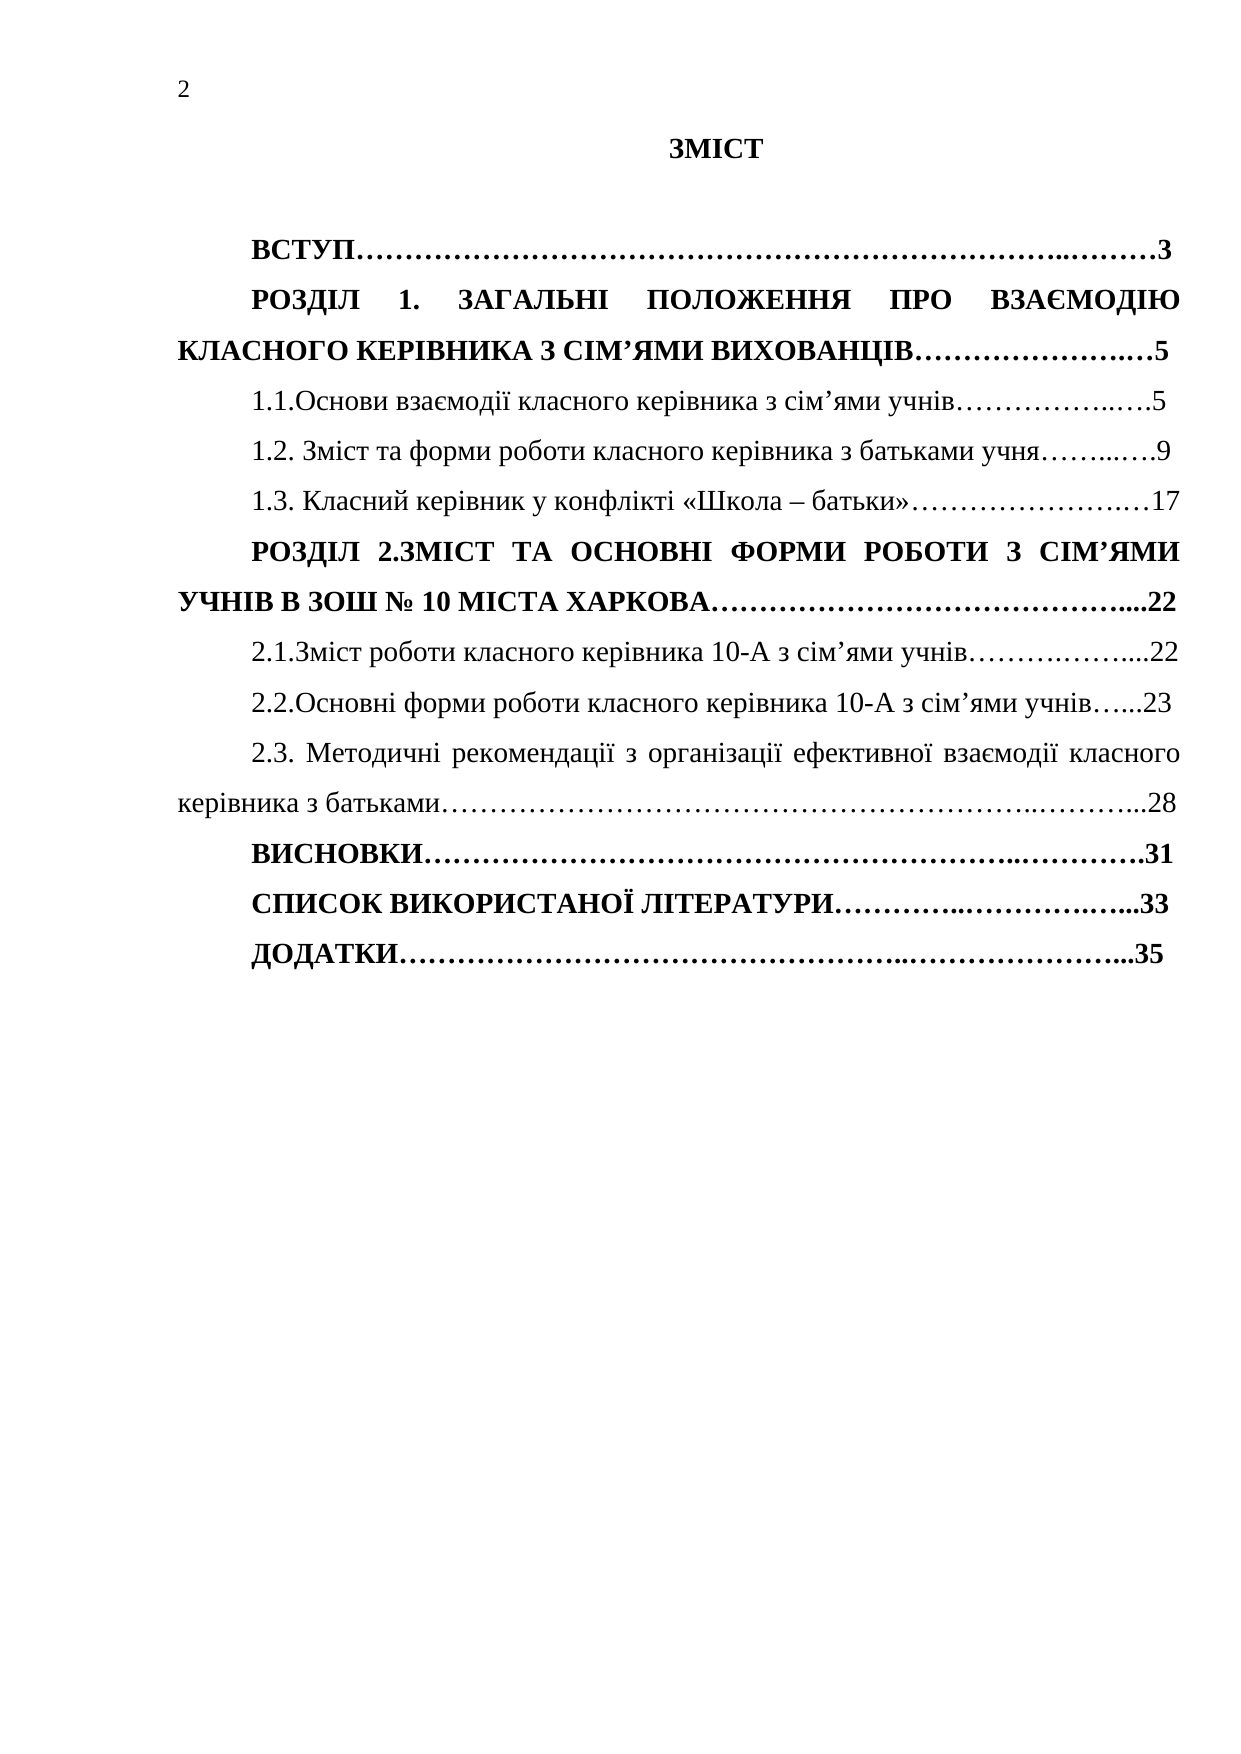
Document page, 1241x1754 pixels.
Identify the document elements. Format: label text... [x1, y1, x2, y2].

text 2.3. Методичні рекомендації з організації ефективної взаємодії класного керівника з батьками……………………………………………………..………...28 [177, 735, 1181, 819]
text СПИСОК ВИКОРИСТАНОЇ ЛІТЕРАТУРИ…………..………….…...33 [177, 886, 1181, 919]
text ЗМІСТ [177, 131, 1181, 165]
text 1.3. Класний керівник у конфлікті «Школа – батьки»………………….…17 [177, 483, 1181, 517]
text ВСТУП………………………………………………………………..………3 [177, 232, 1181, 266]
text 1.1.Основи взаємодії класного керівника з сім’ями учнів……………..….5 [177, 383, 1181, 416]
text РОЗДІЛ 2.ЗМІСТ ТА ОСНОВНІ ФОРМИ РОБОТИ З СІМ’ЯМИ УЧНІВ В ЗОШ № 10 МІСТА ХАРКОВА……………………………………....22 [177, 534, 1181, 618]
text 2.2.Основні форми роботи класного керівника 10-А з сім’ями учнів…...23 [177, 685, 1181, 718]
text 2.1.Зміст роботи класного керівника 10-А з сім’ями учнів……….……....22 [177, 634, 1181, 668]
text РОЗДІЛ 1. ЗАГАЛЬНІ ПОЛОЖЕННЯ ПРО ВЗАЄМОДІЮ КЛАСНОГО КЕРІВНИКА З СІМ’ЯМИ ВИХОВАНЦІВ………………….…5 [177, 282, 1181, 366]
text ДОДАТКИ……………………………………………..…………………...35 [177, 936, 1181, 970]
text 1.2. Зміст та форми роботи класного керівника з батьками учня……...….9 [177, 433, 1181, 467]
text ВИСНОВКИ……………………………………………………..………….31 [177, 836, 1181, 869]
